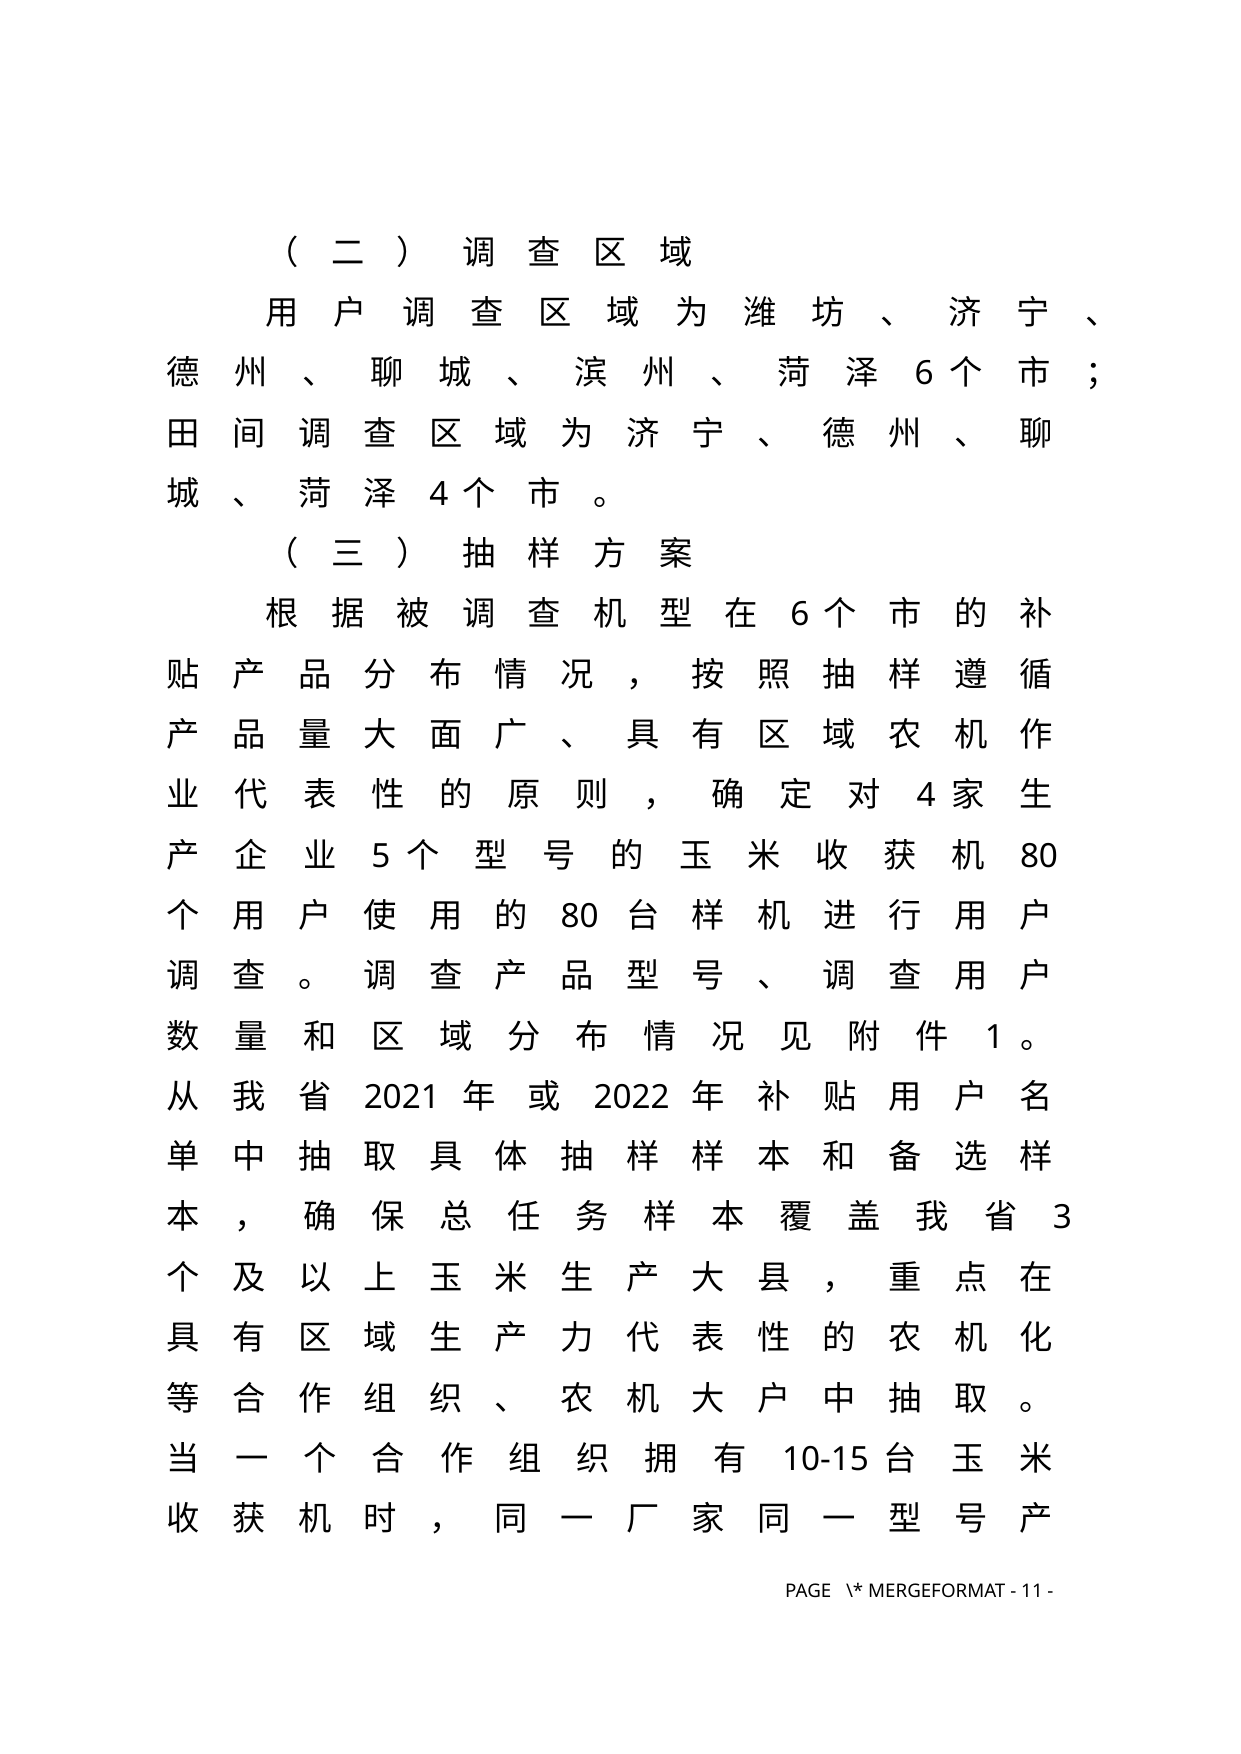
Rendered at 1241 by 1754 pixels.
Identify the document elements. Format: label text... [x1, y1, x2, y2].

text （三）抽样方案 [167, 521, 1085, 581]
text （二）调查区域 [167, 219, 1085, 280]
text 用户调查区域为潍坊、济宁、德州、聊城、滨州、菏泽6个市；田间调查区域为济宁、德州、聊城、菏泽4个市。 [167, 280, 1085, 521]
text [167, 581, 1085, 1546]
